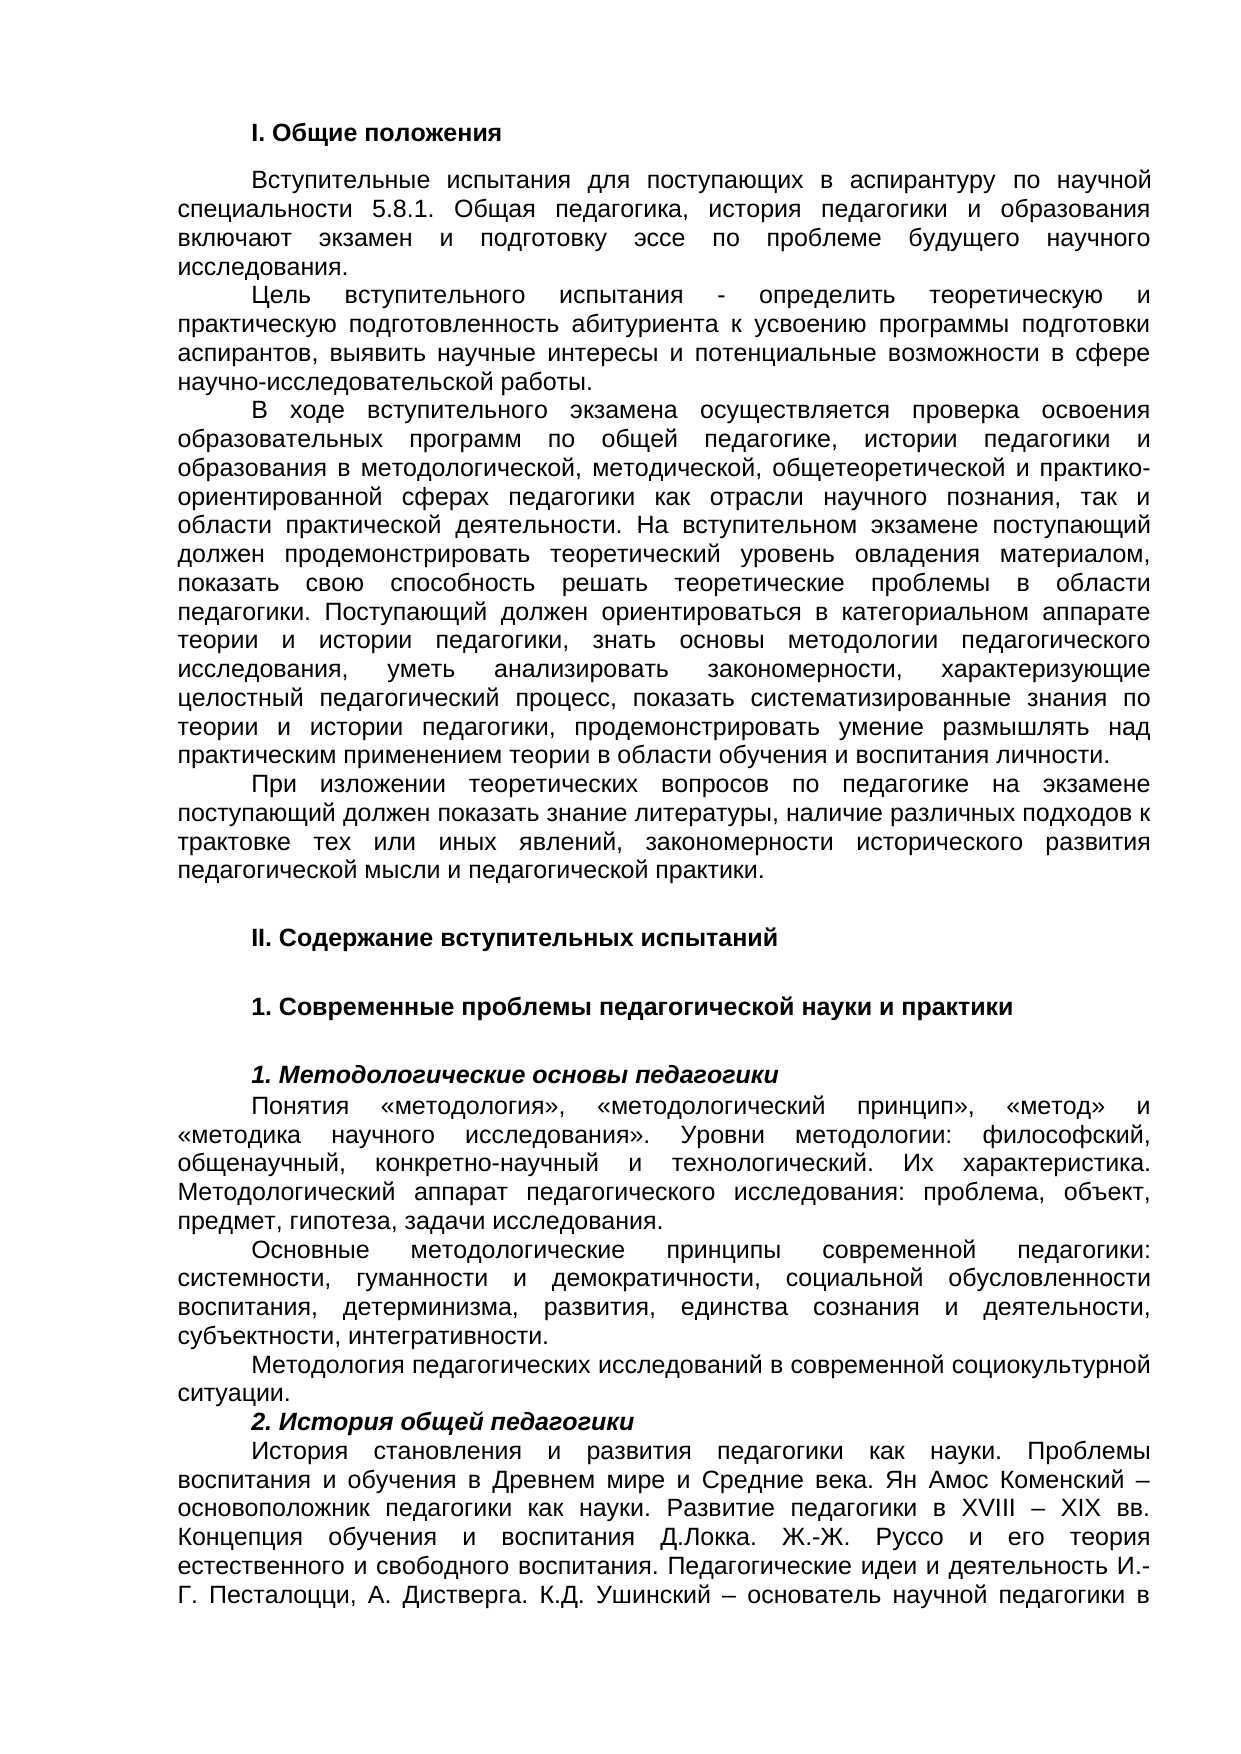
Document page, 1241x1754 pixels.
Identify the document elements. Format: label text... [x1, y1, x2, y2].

text II. Содержание вступительных испытаний [251, 918, 1152, 953]
text В ходе вступительного экзамена осуществляется проверка освоения образовательных программ по общей педагогике, истории педагогики и образования в методологической, методической, общетеоретической и практико-ориентированной сферах педагогики как отрасли научного познания, так и области практической деятельности. На вступительном экзамене поступающий должен продемонстрировать теоретический уровень овладения материалом, показать свою способность решать теоретические проблемы в области педагогики. Поступающий должен ориентироваться в категориальном аппарате теории и истории педагогики, знать основы методологии педагогического исследования, уметь анализировать закономерности, характеризующие целостный педагогический процесс, показать систематизированные знания по теории и истории педагогики, продемонстрировать умение размышлять над практическим применением теории в области обучения и воспитания личности. [177, 395, 1152, 769]
text 1. Методологические основы педагогики [177, 1056, 1152, 1091]
text 2. История общей педагогики [177, 1407, 1152, 1436]
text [177, 1436, 1152, 1608]
text Методология педагогических исследований в современной социокультурной ситуации. [177, 1349, 1152, 1407]
text Вступительные испытания для поступающих в аспирантуру по научной специальности 5.8.1. Общая педагогика, история педагогики и образования включают экзамен и подготовку эссе по проблеме будущего научного исследования. [177, 165, 1152, 280]
list При изложении теоретических вопросов по педагогике на экзамене поступающий должен показать знание литературы, наличие различных подходов к трактовке тех или иных явлений, закономерности исторического развития педагогической мысли и педагогической практики. [177, 769, 1152, 884]
text I. Общие положения [251, 118, 1152, 147]
text Понятия «методология», «методологический принцип», «метод» и «методика научного исследования». Уровни методологии: философский, общенаучный, конкретно-научный и технологический. Их характеристика. Методологический аппарат педагогического исследования: проблема, объект, предмет, гипотеза, задачи исследования. [177, 1091, 1152, 1234]
text 1. Современные проблемы педагогической науки и практики [177, 987, 1152, 1022]
text Цель вступительного испытания - определить теоретическую и практическую подготовленность абитуриента к усвоению программы подготовки аспирантов, выявить научные интересы и потенциальные возможности в сфере научно-исследовательской работы. [177, 280, 1152, 395]
text Основные методологические принципы современной педагогики: системности, гуманности и демократичности, социальной обусловленности воспитания, детерминизма, развития, единства сознания и деятельности, субъектности, интегративности. [177, 1234, 1152, 1349]
